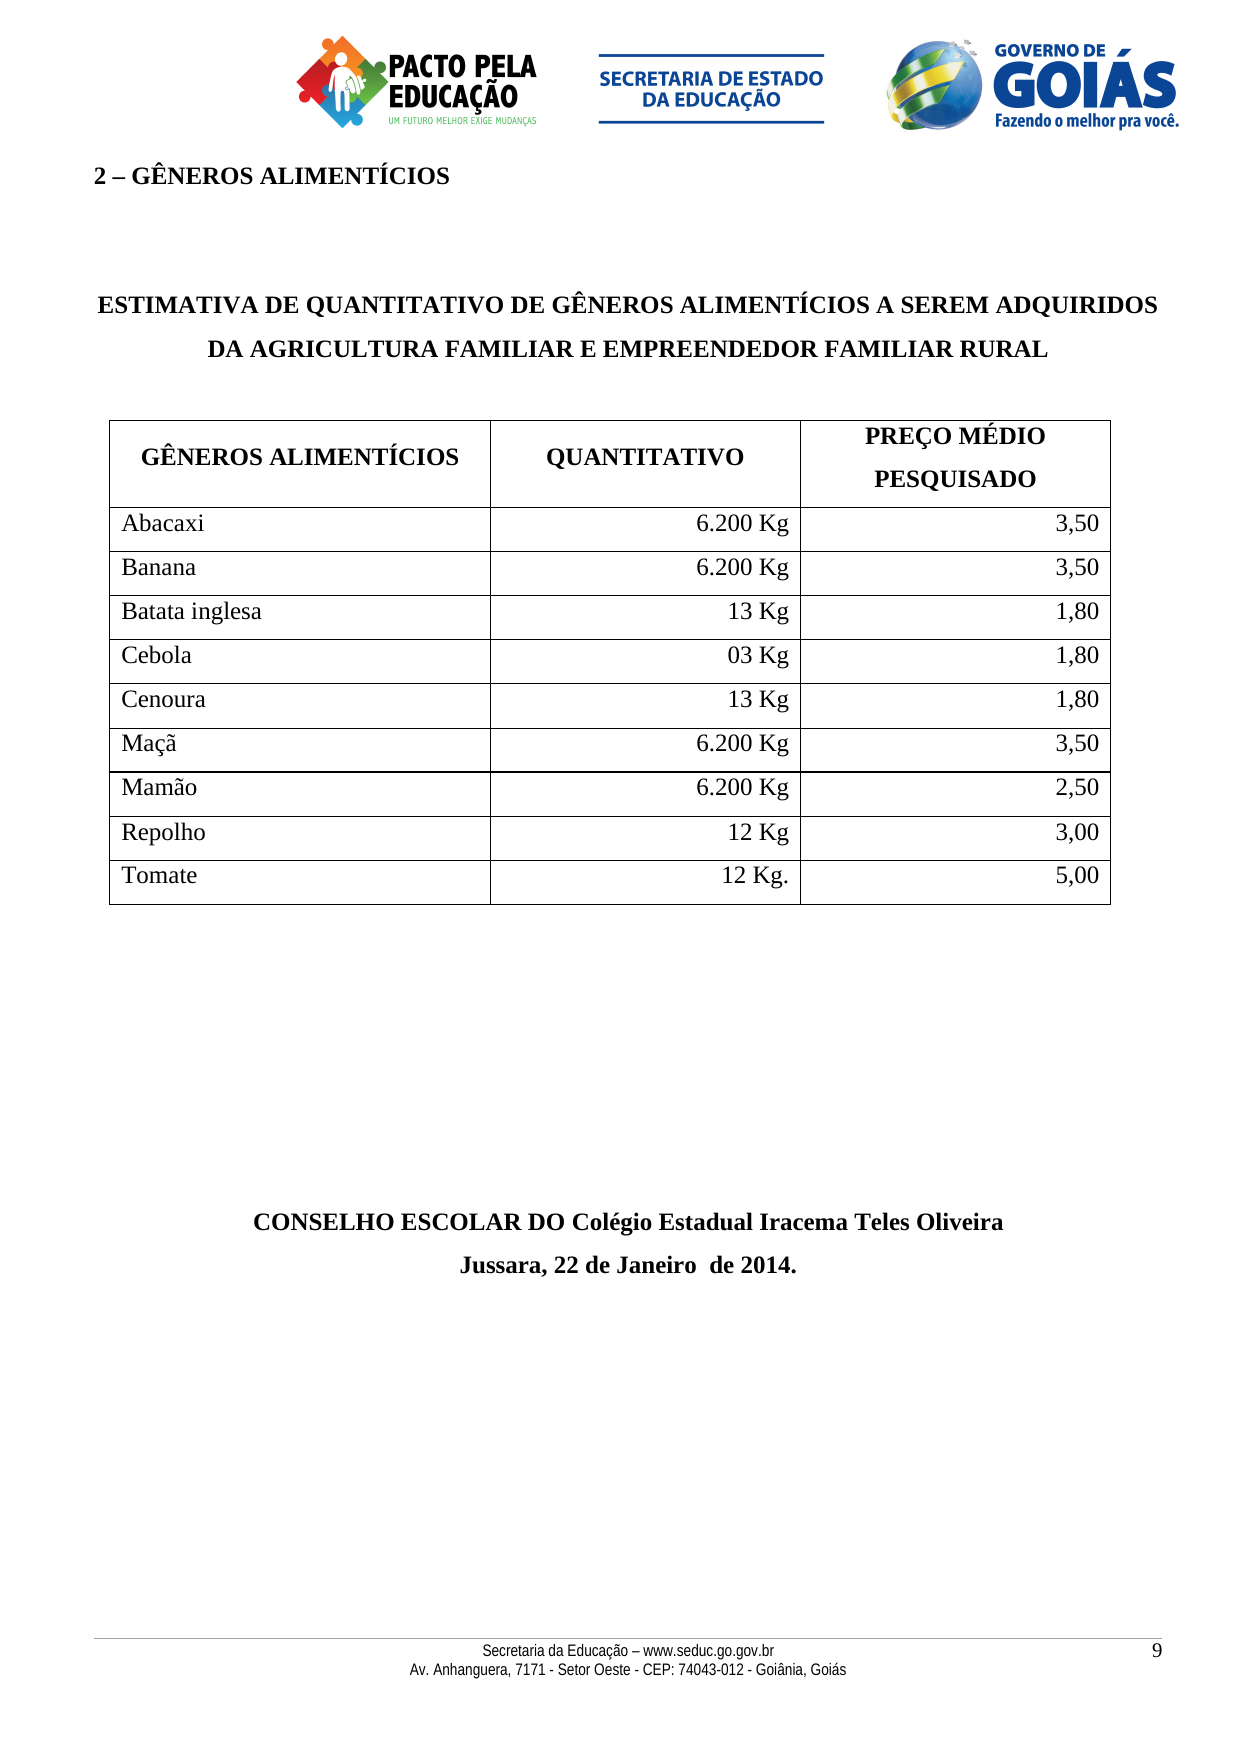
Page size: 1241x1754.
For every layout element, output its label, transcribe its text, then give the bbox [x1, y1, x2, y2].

table_cell 2,50 [801, 773, 1110, 816]
table_cell Tomate [110, 861, 490, 904]
table_cell 1,80 [801, 684, 1110, 727]
table_cell Repolho [110, 817, 490, 859]
table_cell [491, 596, 800, 639]
table_cell [491, 773, 800, 816]
table_cell Mamão [110, 773, 490, 816]
table_cell [491, 508, 800, 551]
table_cell Cenoura [110, 684, 490, 727]
text Jussara, 22 de Janeiro de 2014. [94, 1250, 1162, 1278]
table_cell Cebola [110, 640, 490, 683]
table_cell Abacaxi [110, 508, 490, 551]
table_cell Banana [110, 552, 490, 595]
table_cell [491, 729, 800, 771]
picture [287, 31, 1186, 139]
table_cell [491, 817, 800, 859]
table_cell Maçã [110, 729, 490, 771]
table_cell Batata inglesa [110, 596, 490, 639]
table_cell 5,00 [801, 861, 1110, 904]
table_header PREÇO MÉDIO PESQUISADO [801, 421, 1110, 507]
table_header QUANTITATIVO [491, 421, 800, 507]
table_cell [491, 640, 800, 683]
table_cell [491, 552, 800, 595]
table_cell [491, 684, 800, 727]
table_cell 3,50 [801, 552, 1110, 595]
table_header GÊNEROS ALIMENTÍCIOS [110, 421, 490, 507]
table_cell 3,50 [801, 729, 1110, 771]
table_cell 1,80 [801, 596, 1110, 639]
table_cell . [491, 861, 800, 904]
table_cell 3,50 [801, 508, 1110, 551]
text CONSELHO ESCOLAR DO Colégio Estadual Iracema Teles Oliveira [94, 1207, 1162, 1235]
text ESTIMATIVA DE QUANTITATIVO DE GÊNEROS ALIMENTÍCIOS A SEREM ADQUIRIDOS DA AGRICULTURA FAMILIAR E EMPREENDEDOR FAMILIAR RURAL [94, 291, 1162, 362]
table_cell 3,00 [801, 817, 1110, 859]
text 2 – GÊNEROS ALIMENTÍCIOS [94, 161, 1162, 190]
table_cell 1,80 [801, 640, 1110, 683]
